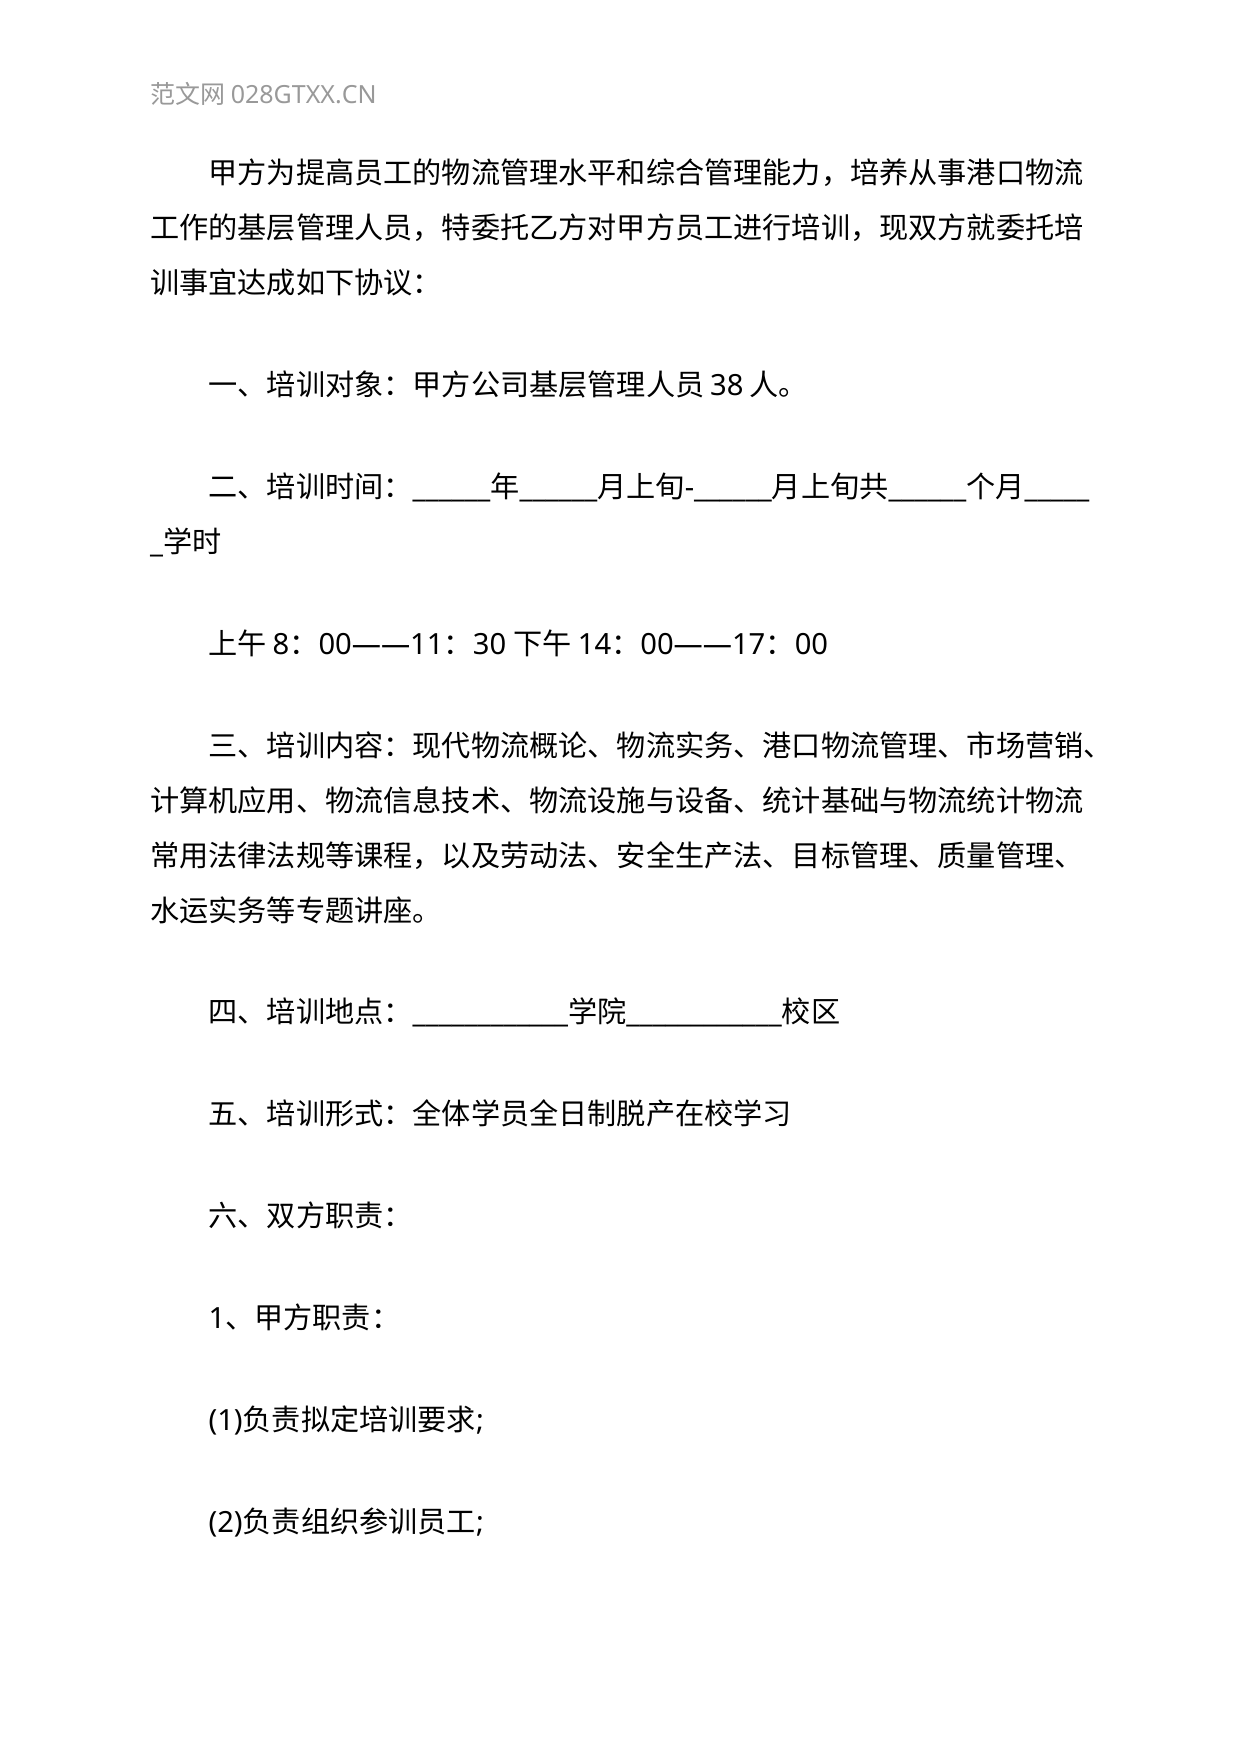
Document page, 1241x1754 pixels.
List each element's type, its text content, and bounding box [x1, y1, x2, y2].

text 三、培训内容：现代物流概论、物流实务、港口物流管理、市场营销、计算机应用、物流信息技术、物流设施与设备、统计基础与物流统计物流常用法律法规等课程，以及劳动法、安全生产法、目标管理、质量管理、水运实务等专题讲座。 [150, 722, 1090, 929]
text 四、培训地点：____________学院____________校区 [150, 989, 1090, 1031]
text 一、培训对象：甲方公司基层管理人员38人。 [150, 362, 1090, 404]
text (2)负责组织参训员工; [150, 1498, 1090, 1541]
text (1)负责拟定培训要求; [150, 1396, 1090, 1439]
text 二、培训时间：______年______月上旬-______月上旬共______个月______学时 [150, 463, 1090, 561]
text 五、培训形式：全体学员全日制脱产在校学习 [150, 1091, 1090, 1133]
text 甲方为提高员工的物流管理水平和综合管理能力，培养从事港口物流工作的基层管理人员，特委托乙方对甲方员工进行培训，现双方就委托培训事宜达成如下协议： [150, 150, 1090, 302]
text 上午8：00——11：30 下午14：00——17：00 [150, 621, 1090, 663]
text 1、甲方职责： [150, 1294, 1090, 1337]
text 六、双方职责： [150, 1193, 1090, 1235]
